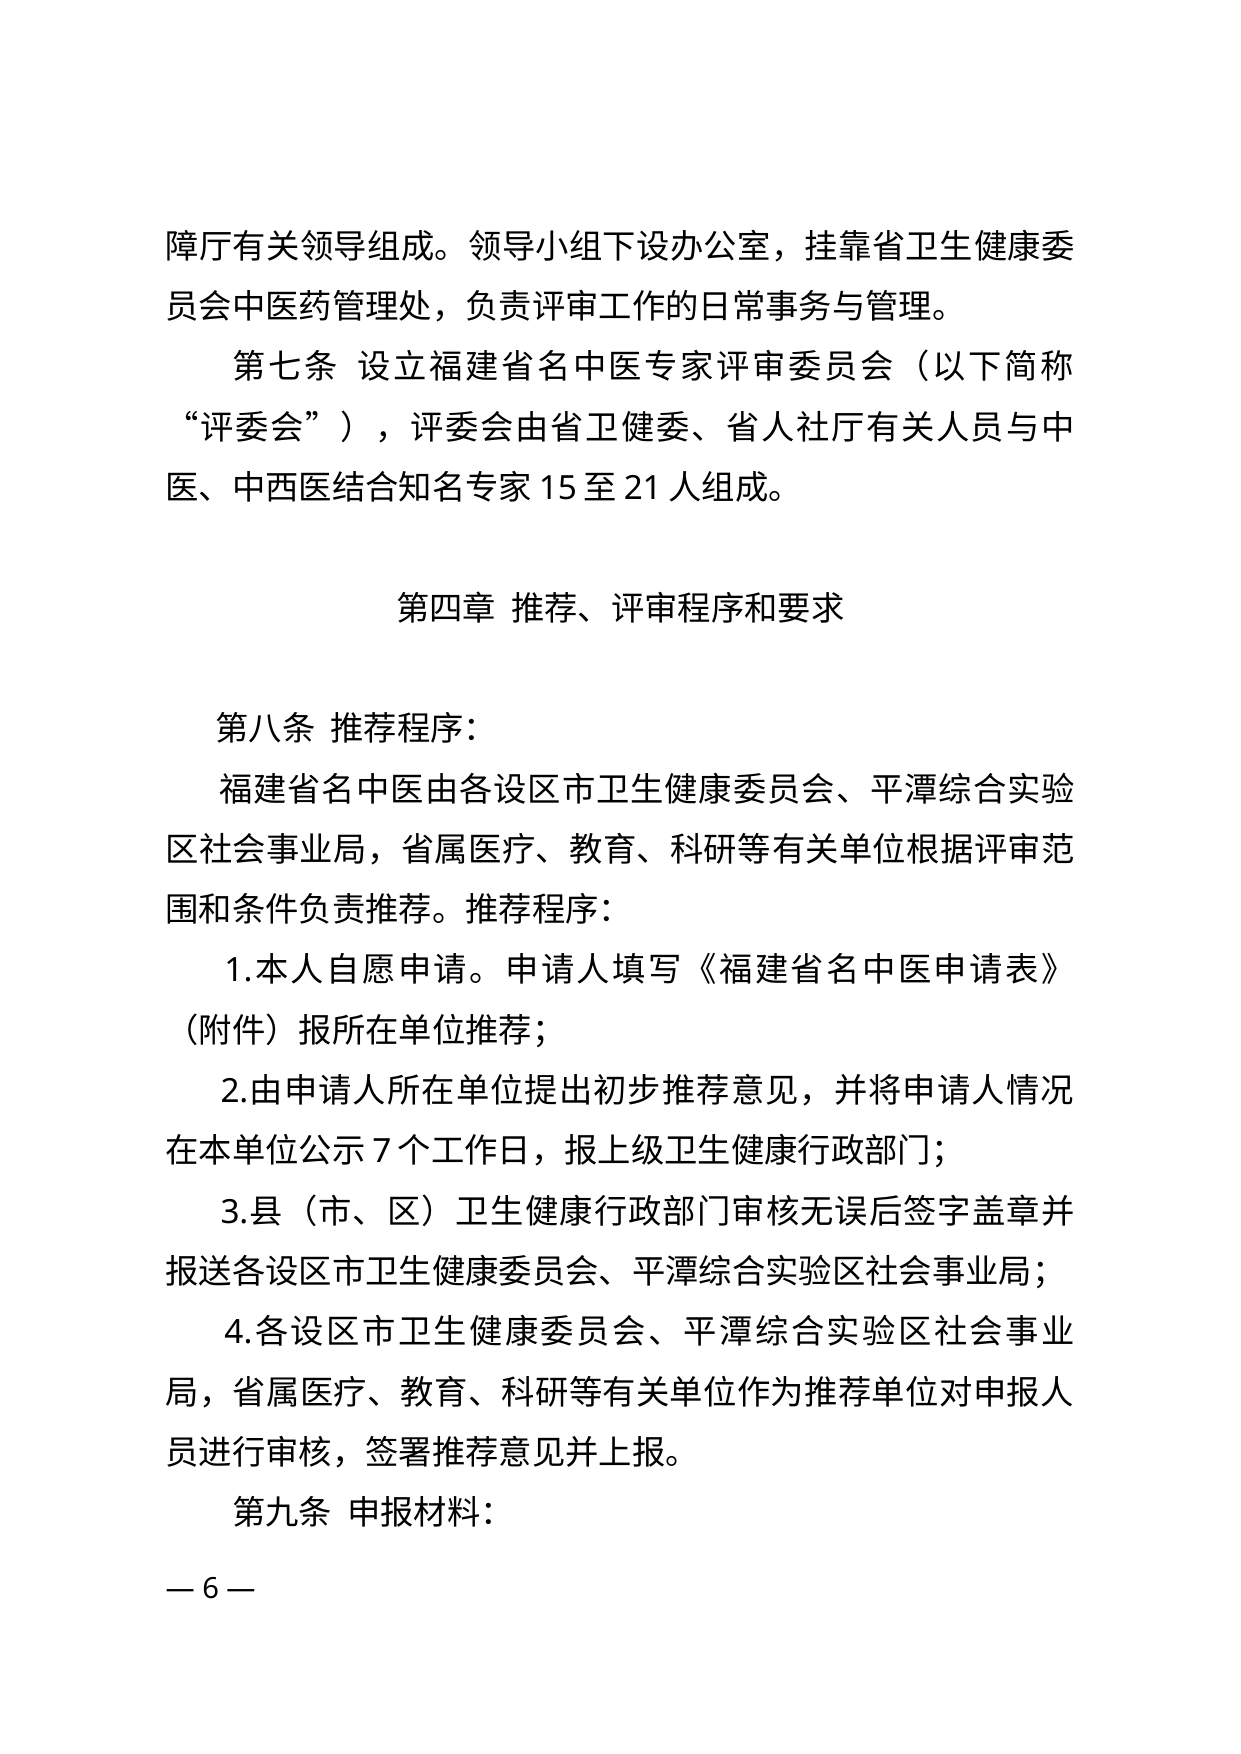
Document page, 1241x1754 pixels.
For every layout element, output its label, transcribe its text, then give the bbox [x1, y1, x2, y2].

text 第七条 设立福建省名中医专家评审委员会（以下简称“评委会”），评委会由省卫健委、省人社厅有关人员与中医、中西医结合知名专家15至21人组成。 [165, 334, 1075, 515]
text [165, 213, 1075, 334]
text 福建省名中医由各设区市卫生健康委员会、平潭综合实验区社会事业局，省属医疗、教育、科研等有关单位根据评审范围和条件负责推荐。推荐程序： [165, 756, 1075, 937]
text 4.各设区市卫生健康委员会、平潭综合实验区社会事业局，省属医疗、教育、科研等有关单位作为推荐单位对申报人员进行审核，签署推荐意见并上报。 [165, 1299, 1075, 1480]
text 第八条 推荐程序： [165, 696, 1075, 756]
text 第四章 推荐、评审程序和要求 [165, 575, 1075, 636]
text 第九条 申报材料： [165, 1480, 1075, 1540]
text 1.本人自愿申请。申请人填写《福建省名中医申请表》（附件）报所在单位推荐； [165, 937, 1075, 1058]
text 2.由申请人所在单位提出初步推荐意见，并将申请人情况在本单位公示7个工作日，报上级卫生健康行政部门； [165, 1058, 1075, 1178]
text 3.县（市、区）卫生健康行政部门审核无误后签字盖章并报送各设区市卫生健康委员会、平潭综合实验区社会事业局； [165, 1178, 1075, 1299]
